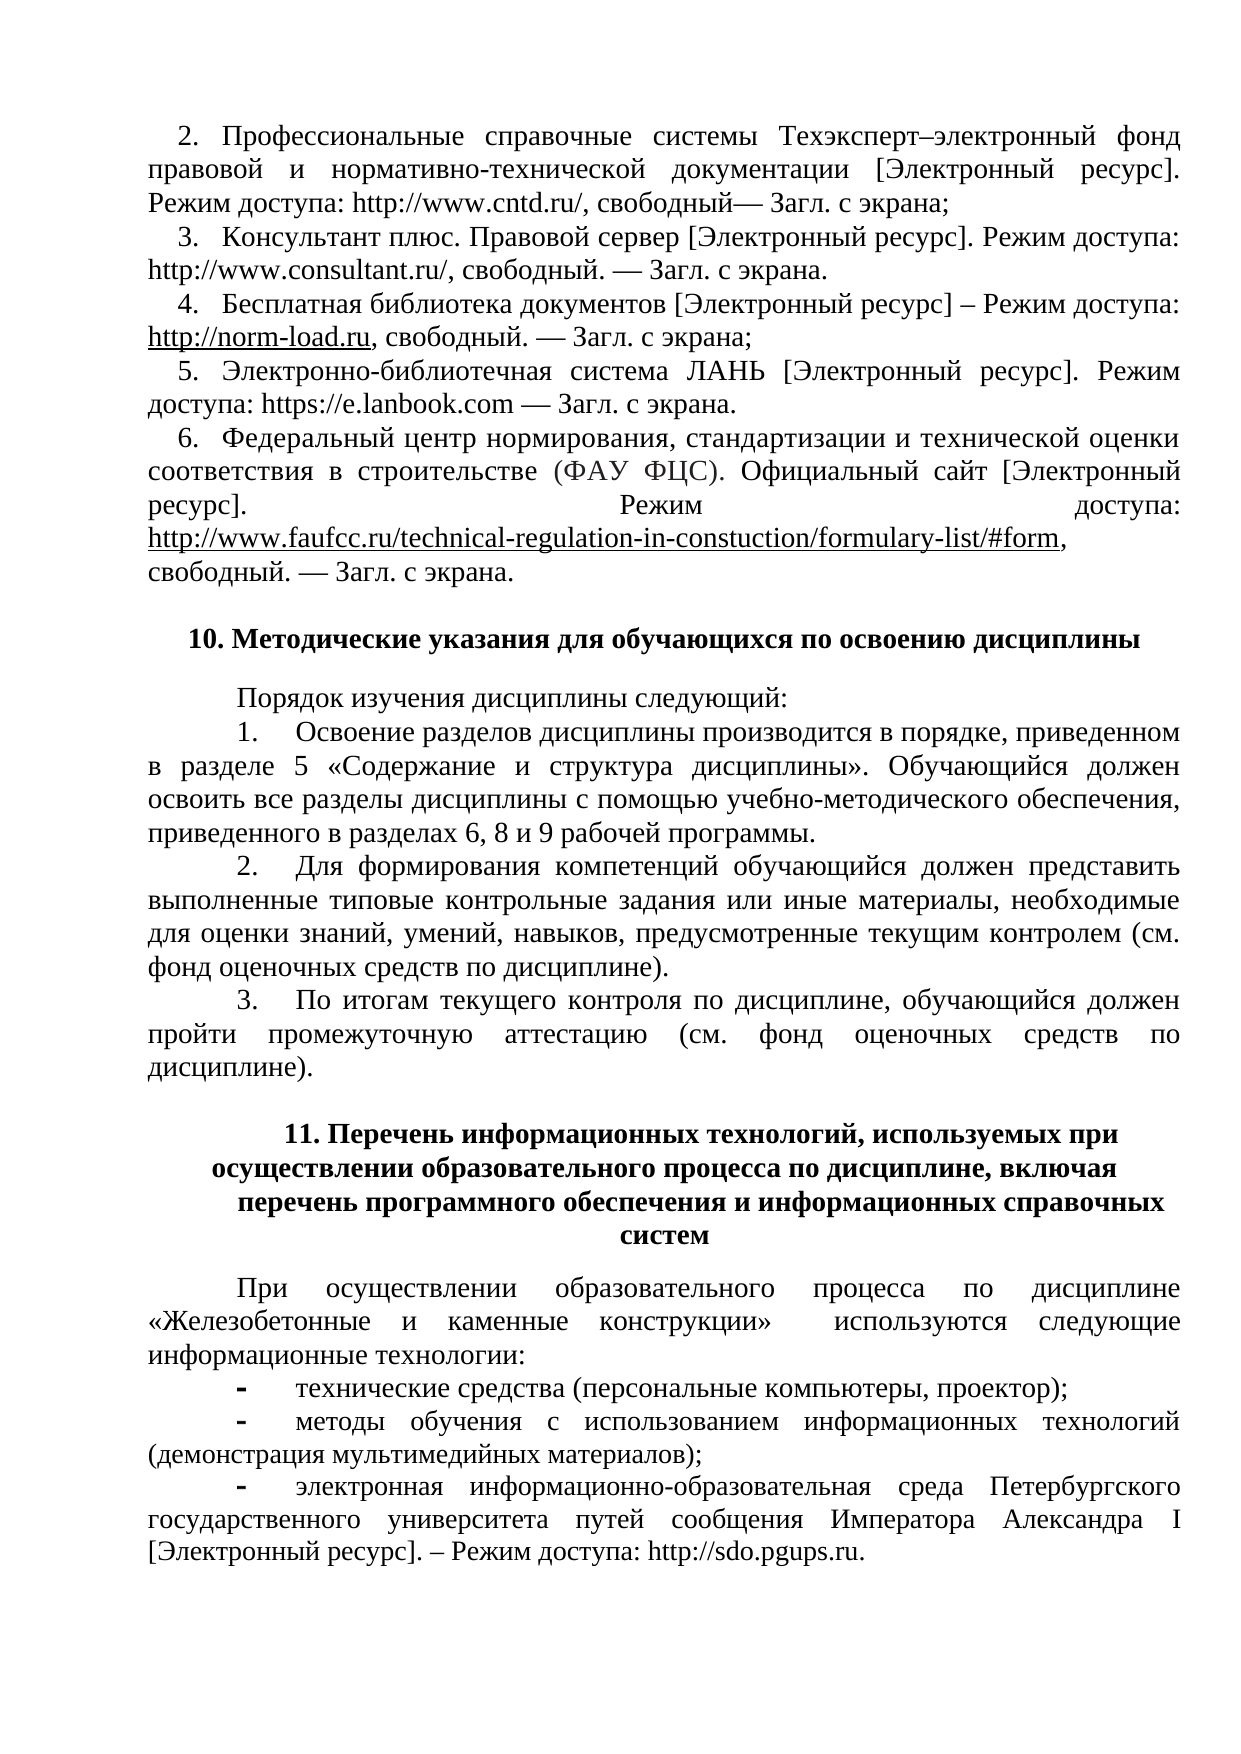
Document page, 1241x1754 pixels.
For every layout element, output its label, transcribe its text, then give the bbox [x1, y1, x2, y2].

text перечень программного обеспечения и информационных справочных систем [148, 1184, 1181, 1251]
list Бесплатная библиотека документов [Электронный ресурс] – Режим доступа: http://norm-load.ru, свободный. — Загл. с экрана; [148, 286, 1181, 353]
list Консультант плюс. Правовой сервер [Электронный ресурс]. Режим доступа: http://www.consultant.ru/, свободный. — Загл. с экрана. [148, 219, 1181, 286]
list Федеральный центр нормирования, стандартизации и технической оценки соответствия в строительстве (ФАУ ФЦС). Официальный сайт [Электронный ресурс]. Режим доступа: http://www.faufcc.ru/technical-regulation-in-constuction/formulary-list/#form, свободный. — Загл. с экрана. [148, 420, 1181, 588]
list технические средства (персональные компьютеры, проектор); [148, 1371, 1181, 1404]
list Профессиональные справочные системы Техэксперт–электронный фонд правовой и нормативно-технической документации [Электронный ресурс]. Режим доступа: http://www.cntd.ru/, свободный— Загл. с экрана; [148, 118, 1181, 219]
text Порядок изучения дисциплины следующий: [148, 681, 1181, 714]
list Для формирования компетенций обучающийся должен представить выполненные типовые контрольные задания или иные материалы, необходимые для оценки знаний, умений, навыков, предусмотренные текущим контролем (см. фонд оценочных средств по дисциплине). [148, 848, 1181, 982]
list электронная информационно-образовательная среда Петербургского государственного университета путей сообщения Императора Александра I [Электронный ресурс]. – Режим доступа: http://sdo.pgups.ru. [148, 1469, 1181, 1566]
list Освоение разделов дисциплины производится в порядке, приведенном в разделе 5 «Содержание и структура дисциплины». Обучающийся должен освоить все разделы дисциплины с помощью учебно-методического обеспечения, приведенного в разделах 6, 8 и 9 рабочей программы. [148, 714, 1181, 848]
list Электронно-библиотечная система ЛАНЬ [Электронный ресурс]. Режим доступа: https://e.lanbook.com — Загл. с экрана. [148, 353, 1181, 420]
text 10. Методические указания для обучающихся по освоению дисциплины [148, 621, 1181, 655]
text 11. Перечень информационных технологий, используемых при осуществлении образовательного процесса по дисциплине, включая [148, 1117, 1181, 1184]
list По итогам текущего контроля по дисциплине, обучающийся должен пройти промежуточную аттестацию (см. фонд оценочных средств по дисциплине). [148, 982, 1181, 1083]
list методы обучения с использованием информационных технологий (демонстрация мультимедийных материалов); [148, 1404, 1181, 1469]
text При осуществлении образовательного процесса по дисциплине «Железобетонные и каменные конструкции» используются следующие информационные технологии: [148, 1270, 1181, 1371]
